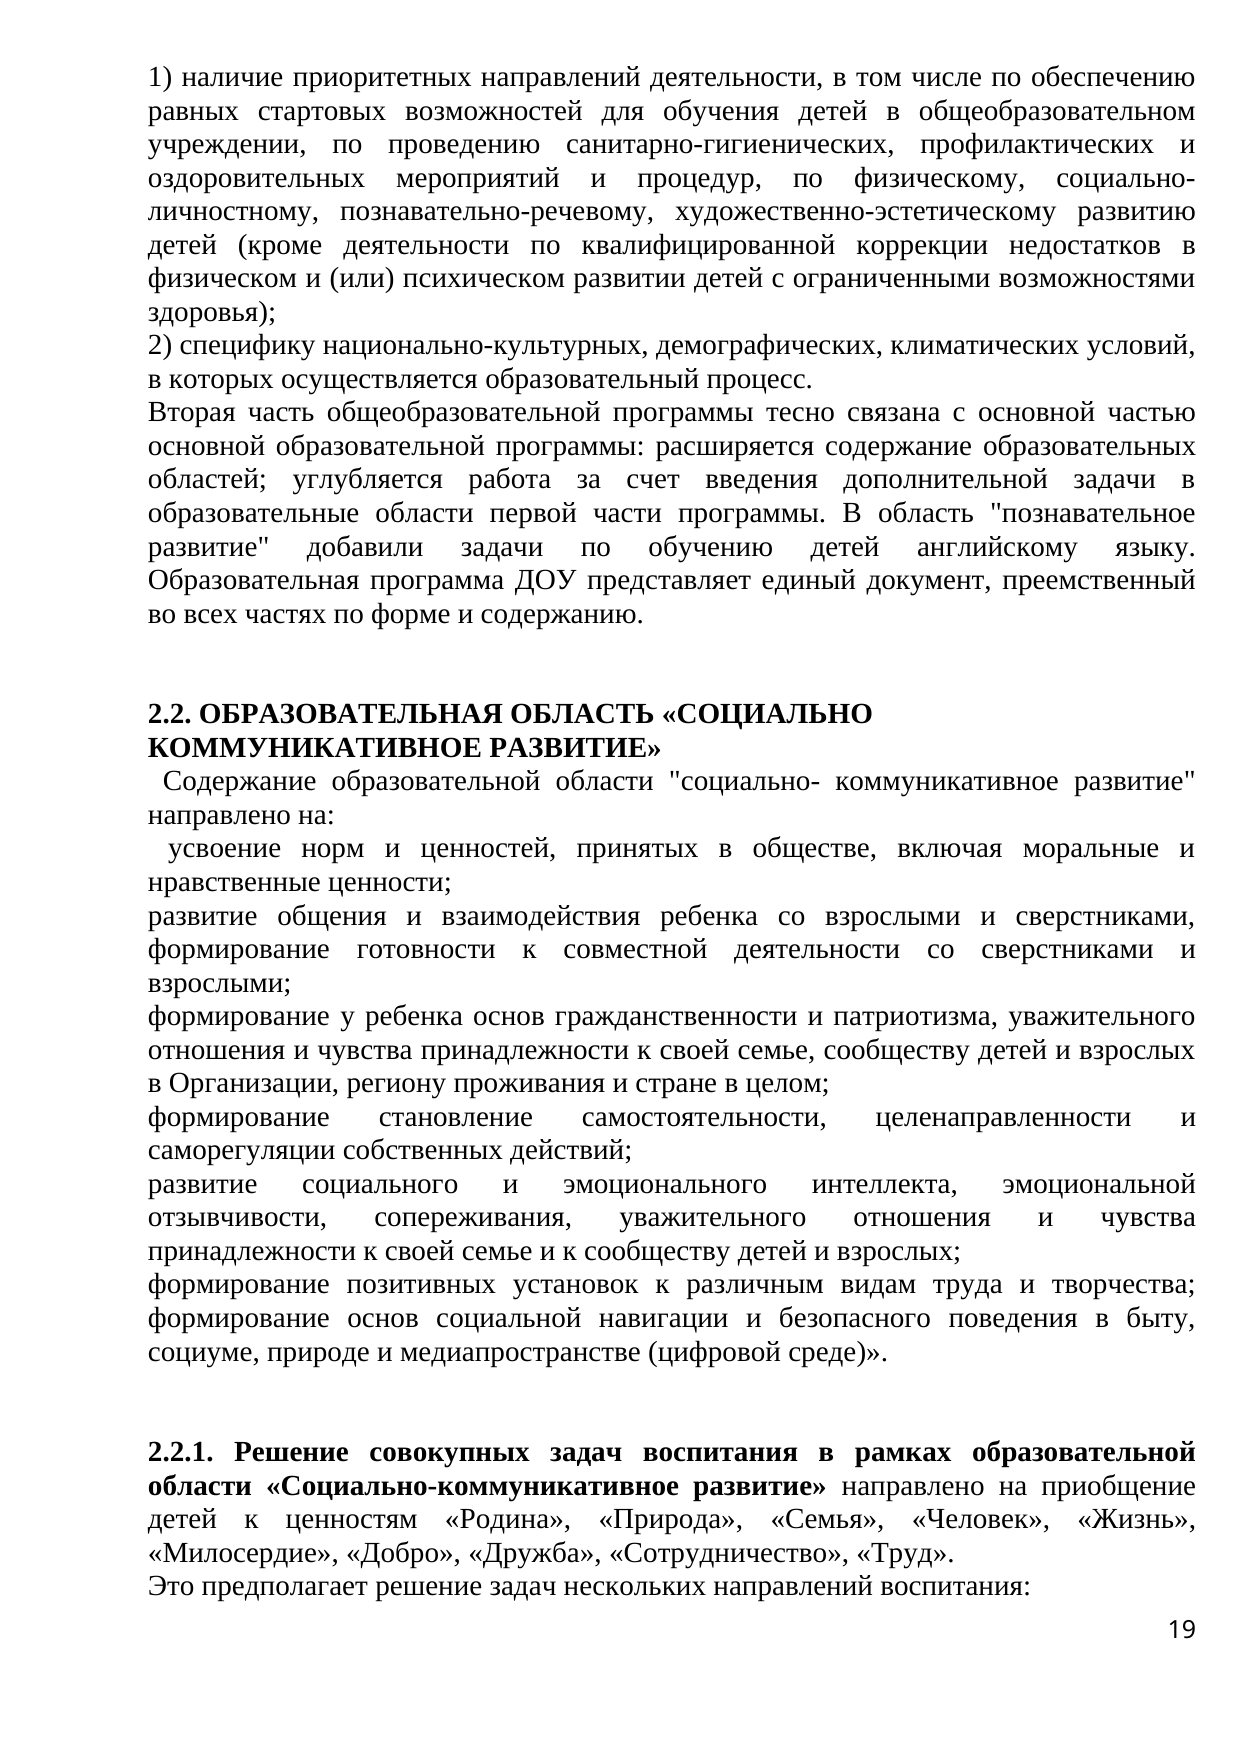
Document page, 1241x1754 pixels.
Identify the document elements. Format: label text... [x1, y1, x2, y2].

text усвоение норм и ценностей, принятых в обществе, включая моральные и нравственные ценности; [148, 831, 1197, 898]
text развитие общения и взаимодействия ребенка со взрослыми и сверстниками, формирование готовности к совместной деятельности со сверстниками и взрослыми; [148, 898, 1197, 998]
text Это предполагает решение задач нескольких направлений воспитания: [148, 1568, 1197, 1602]
text Содержание образовательной области "социально- коммуникативное развитие" направлено на: [148, 763, 1197, 831]
text Вторая часть общеобразовательной программы тесно связана с основной частью основной образовательной программы: расширяется содержание образовательных областей; углубляется работа за счет введения дополнительной задачи в образовательные области первой части программы. В область "познавательное развитие" добавили задачи по обучению детей английскому языку. Образовательная программа ДОУ представляет единый документ, преемственный во всех частях по форме и содержанию. [148, 394, 1197, 629]
text формирование становление самостоятельности, целенаправленности и саморегуляции собственных действий; [148, 1099, 1197, 1166]
text развитие социального и эмоционального интеллекта, эмоциональной отзывчивости, сопереживания, уважительного отношения и чувства принадлежности к своей семье и к сообществу детей и взрослых; [148, 1166, 1197, 1267]
text формирование позитивных установок к различным видам труда и творчества; формирование основ социальной навигации и безопасного поведения в быту, социуме, природе и медиапространстве (цифровой среде)». [148, 1267, 1197, 1367]
text 1) наличие приоритетных направлений деятельности, в том числе по обеспечению равных стартовых возможностей для обучения детей в общеобразовательном учреждении, по проведению санитарно-гигиенических, профилактических и оздоровительных мероприятий и процедур, по физическому, социально-личностному, познавательно-речевому, художественно-эстетическому развитию детей (кроме деятельности по квалифицированной коррекции недостатков в физическом и (или) психическом развитии детей с ограниченными возможностями здоровья); [148, 59, 1197, 327]
text 2.2.1. Решение совокупных задач воспитания в рамках образовательной области «Социально-коммуникативное развитие» направлено на приобщение детей к ценностям «Родина», «Природа», «Семья», «Человек», «Жизнь», «Милосердие», «Добро», «Дружба», «Сотрудничество», «Труд». [148, 1434, 1197, 1568]
text 2.2. ОБРАЗОВАТЕЛЬНАЯ ОБЛАСТЬ «СОЦИАЛЬНО КОММУНИКАТИВНОЕ РАЗВИТИЕ» [148, 696, 1197, 763]
text 2) специфику национально-культурных, демографических, климатических условий, в которых осуществляется образовательный процесс. [148, 327, 1197, 394]
text формирование у ребенка основ гражданственности и патриотизма, уважительного отношения и чувства принадлежности к своей семье, сообществу детей и взрослых в Организации, региону проживания и стране в целом; [148, 998, 1197, 1099]
